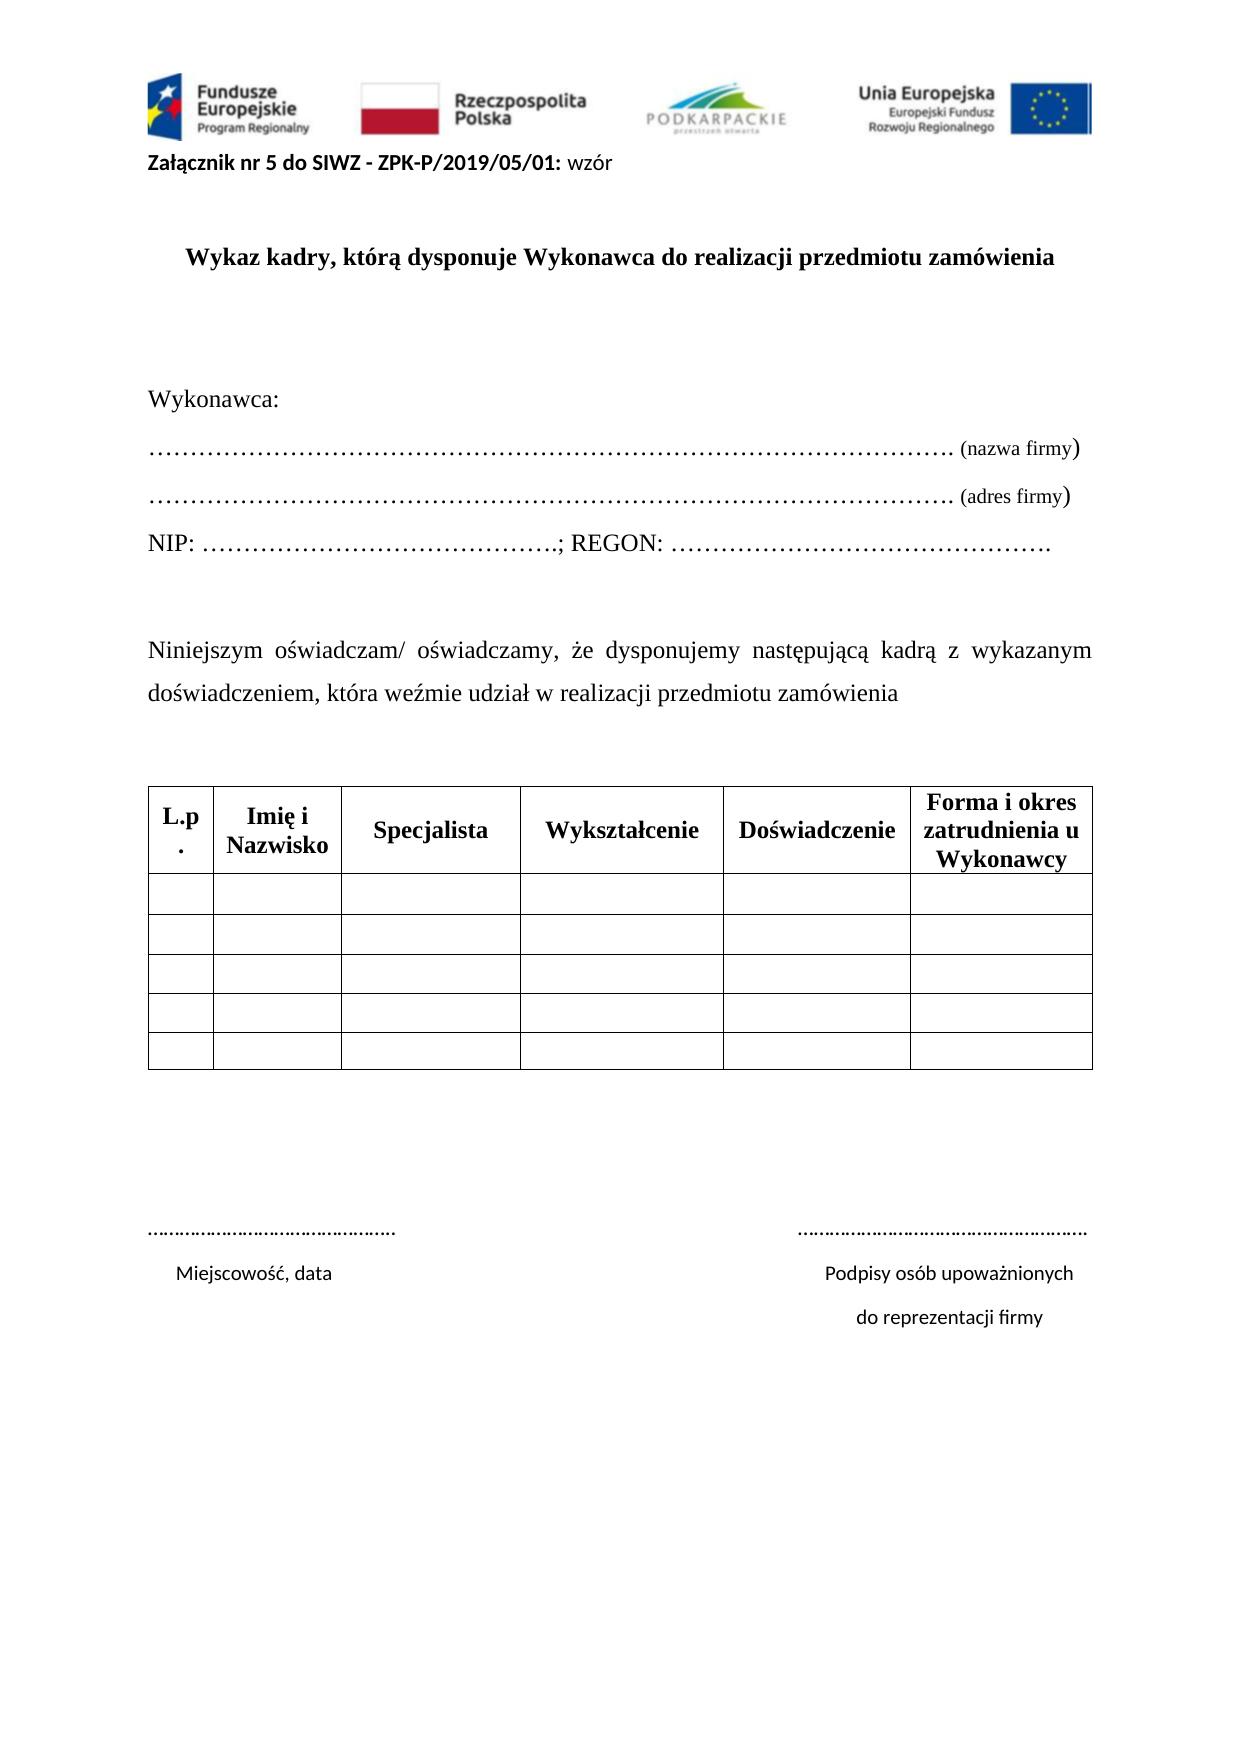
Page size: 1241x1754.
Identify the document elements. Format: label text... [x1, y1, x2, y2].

table_header Wykształcenie [521, 787, 723, 873]
text do reprezentacji firmy [148, 1304, 1093, 1329]
table_cell [724, 1033, 910, 1069]
table_cell [342, 1033, 520, 1069]
table_cell [149, 874, 213, 914]
table_cell [911, 1033, 1092, 1069]
text Miejscowość, data Podpisy osób upoważnionych [148, 1260, 1093, 1285]
table_cell [149, 1033, 213, 1069]
text ……………………………………………………………………………………. (adres firmy) [148, 480, 1093, 509]
table_cell [214, 874, 341, 914]
table_cell [342, 874, 520, 914]
table_cell [724, 915, 910, 953]
table_cell [911, 955, 1092, 993]
text Wykaz kadry, którą dysponuje Wykonawca do realizacji przedmiotu zamówienia [148, 242, 1093, 271]
text ……………………………………….. ………………………………………………. [148, 1213, 1093, 1241]
table_cell [911, 915, 1092, 953]
text Załącznik nr 5 do SIWZ - ZPK-P/2019/05/01: wzór [148, 148, 1093, 176]
table_cell [521, 994, 723, 1032]
table_cell [342, 915, 520, 953]
picture [147, 73, 1092, 141]
table_cell [214, 955, 341, 993]
table_cell [911, 994, 1092, 1032]
table_cell [342, 955, 520, 993]
table_cell [724, 955, 910, 993]
table_cell [724, 994, 910, 1032]
text Wykonawca: [148, 384, 1093, 413]
table_cell [214, 915, 341, 953]
table_cell [521, 955, 723, 993]
table_cell [149, 915, 213, 953]
table_cell [521, 874, 723, 914]
text ……………………………………………………………………………………. (nazwa firmy) [148, 432, 1093, 461]
table_header Specjalista [342, 787, 520, 873]
table_cell [342, 994, 520, 1032]
table_cell [214, 1033, 341, 1069]
table_header Imię i Nazwisko [214, 787, 341, 873]
table_header Doświadczenie [724, 787, 910, 873]
table_cell [521, 915, 723, 953]
table_cell [149, 994, 213, 1032]
table_header L.p. [149, 787, 213, 873]
table_cell [149, 955, 213, 993]
text Niniejszym oświadczam/ oświadczamy, że dysponujemy następującą kadrą z wykazanym doświadczeniem, która weźmie udział w realizacji przedmiotu zamówienia [148, 635, 1093, 707]
table_cell [521, 1033, 723, 1069]
table_cell [724, 874, 910, 914]
table_cell [214, 994, 341, 1032]
text NIP: …………………………………….; REGON: ………………………………………. [148, 528, 1093, 556]
table_header Forma i okres zatrudnienia u Wykonawcy [911, 787, 1092, 873]
table_cell [911, 874, 1092, 914]
